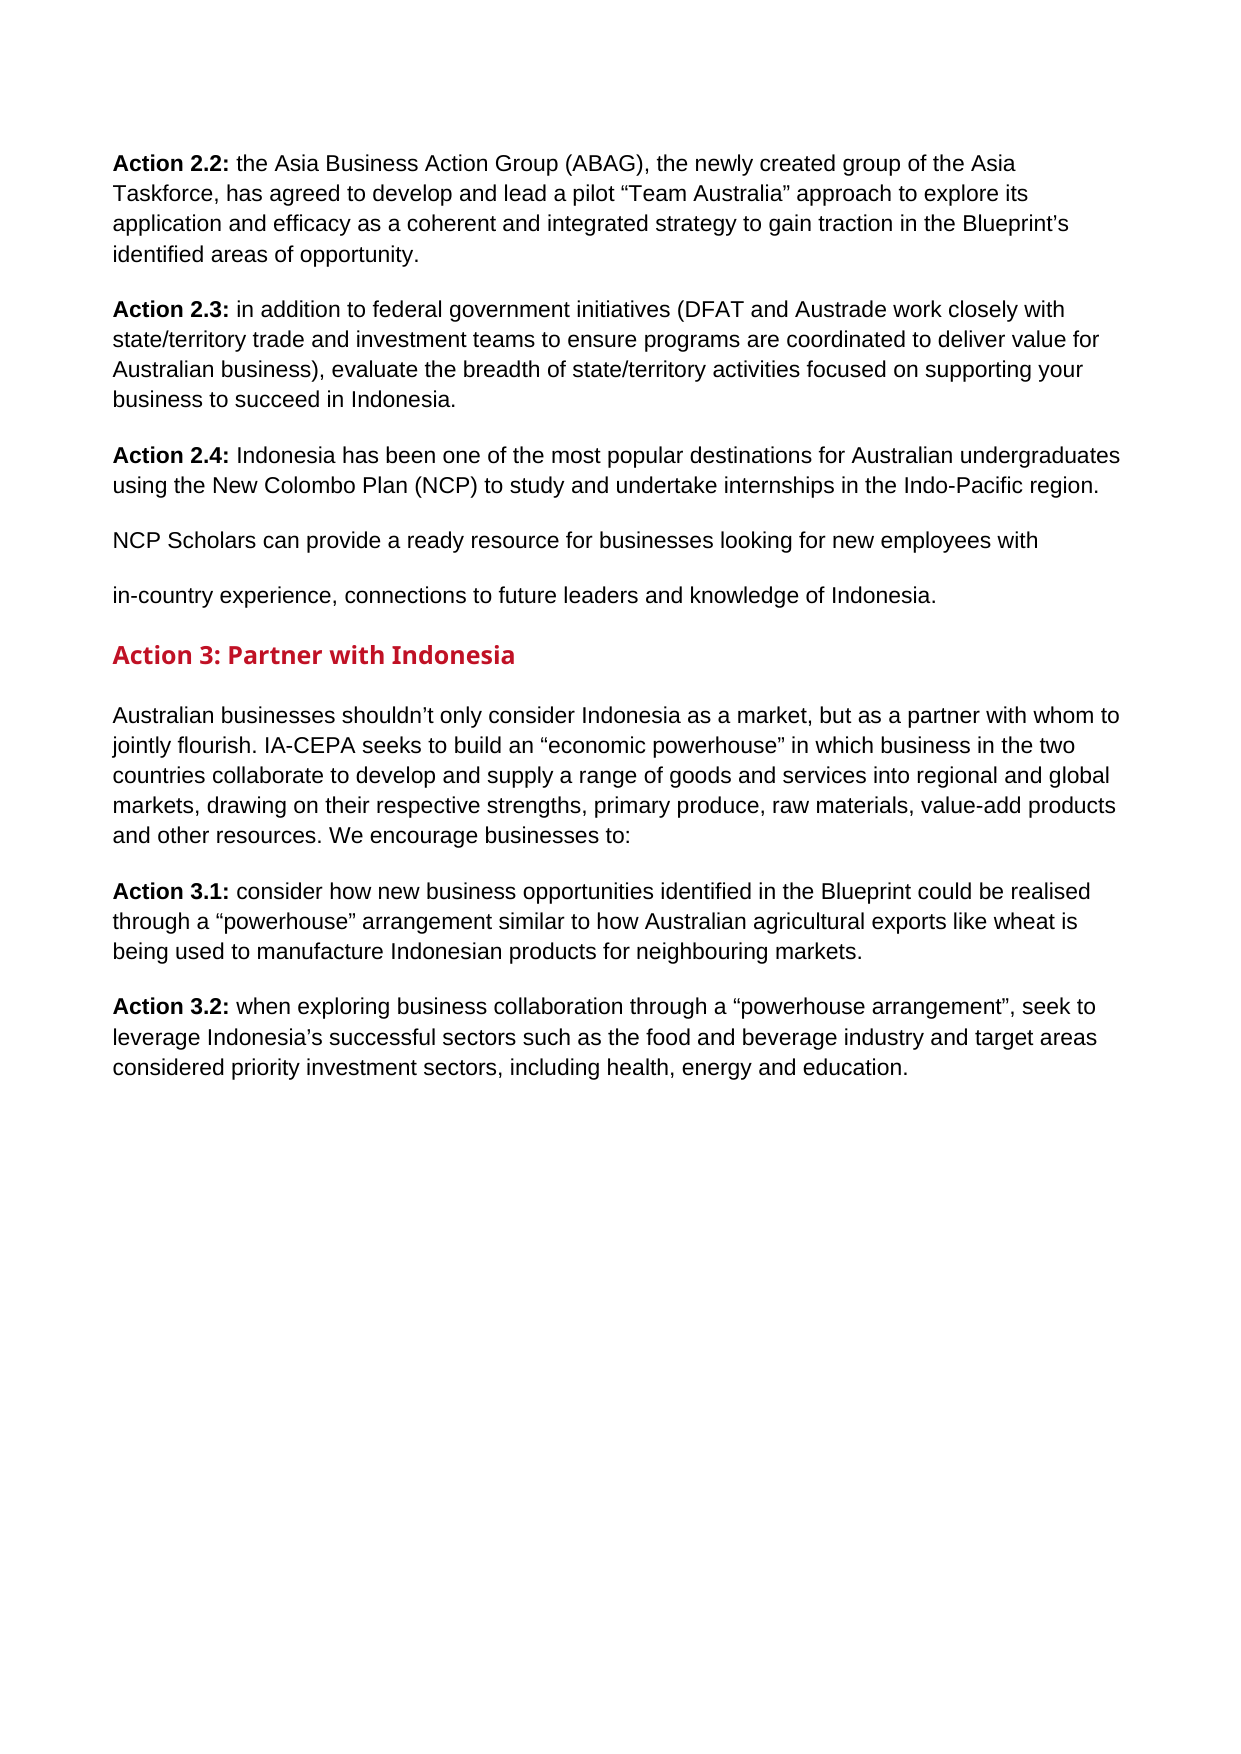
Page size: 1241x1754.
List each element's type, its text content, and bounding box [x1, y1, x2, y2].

text Action 2.3: in addition to federal government initiatives (DFAT and Austrade work closely with state/territory trade and investment teams to ensure programs are coordinated to deliver value for Australian business), evaluate the breadth of state/territory activities focused on supporting your business to succeed in Indonesia. [112, 296, 1128, 413]
text in-country experience, connections to future leaders and knowledge of Indonesia. [112, 582, 1128, 609]
text Action 2.2: the Asia Business Action Group (ABAG), the newly created group of the Asia Taskforce, has agreed to develop and lead a pilot “Team Australia” approach to explore its application and efficacy as a coherent and integrated strategy to gain traction in the Blueprint’s identified areas of opportunity. [112, 150, 1128, 267]
text NCP Scholars can provide a ready resource for businesses looking for new employees with [112, 527, 1128, 553]
text Action 2.4: Indonesia has been one of the most popular destinations for Australian undergraduates using the New Colombo Plan (NCP) to study and undertake internships in the Indo-Pacific region. [112, 442, 1128, 498]
text Action 3.1: consider how new business opportunities identified in the Blueprint could be realised through a “powerhouse” arrangement similar to how Australian agricultural exports like wheat is being used to manufacture Indonesian products for neighbouring markets. [112, 878, 1128, 964]
subtitle Action 3: Partner with Indonesia [112, 637, 1128, 672]
text Action 3.2: when exploring business collaboration through a “powerhouse arrangement”, seek to leverage Indonesia’s successful sectors such as the food and beverage industry and target areas considered priority investment sectors, including health, energy and education. [112, 993, 1128, 1080]
text Australian businesses shouldn’t only consider Indonesia as a market, but as a partner with whom to jointly flourish. IA-CEPA seeks to build an “economic powerhouse” in which business in the two countries collaborate to develop and supply a range of goods and services into regional and global markets, drawing on their respective strengths, primary produce, raw materials, value-add products and other resources. We encourage businesses to: [112, 702, 1128, 849]
